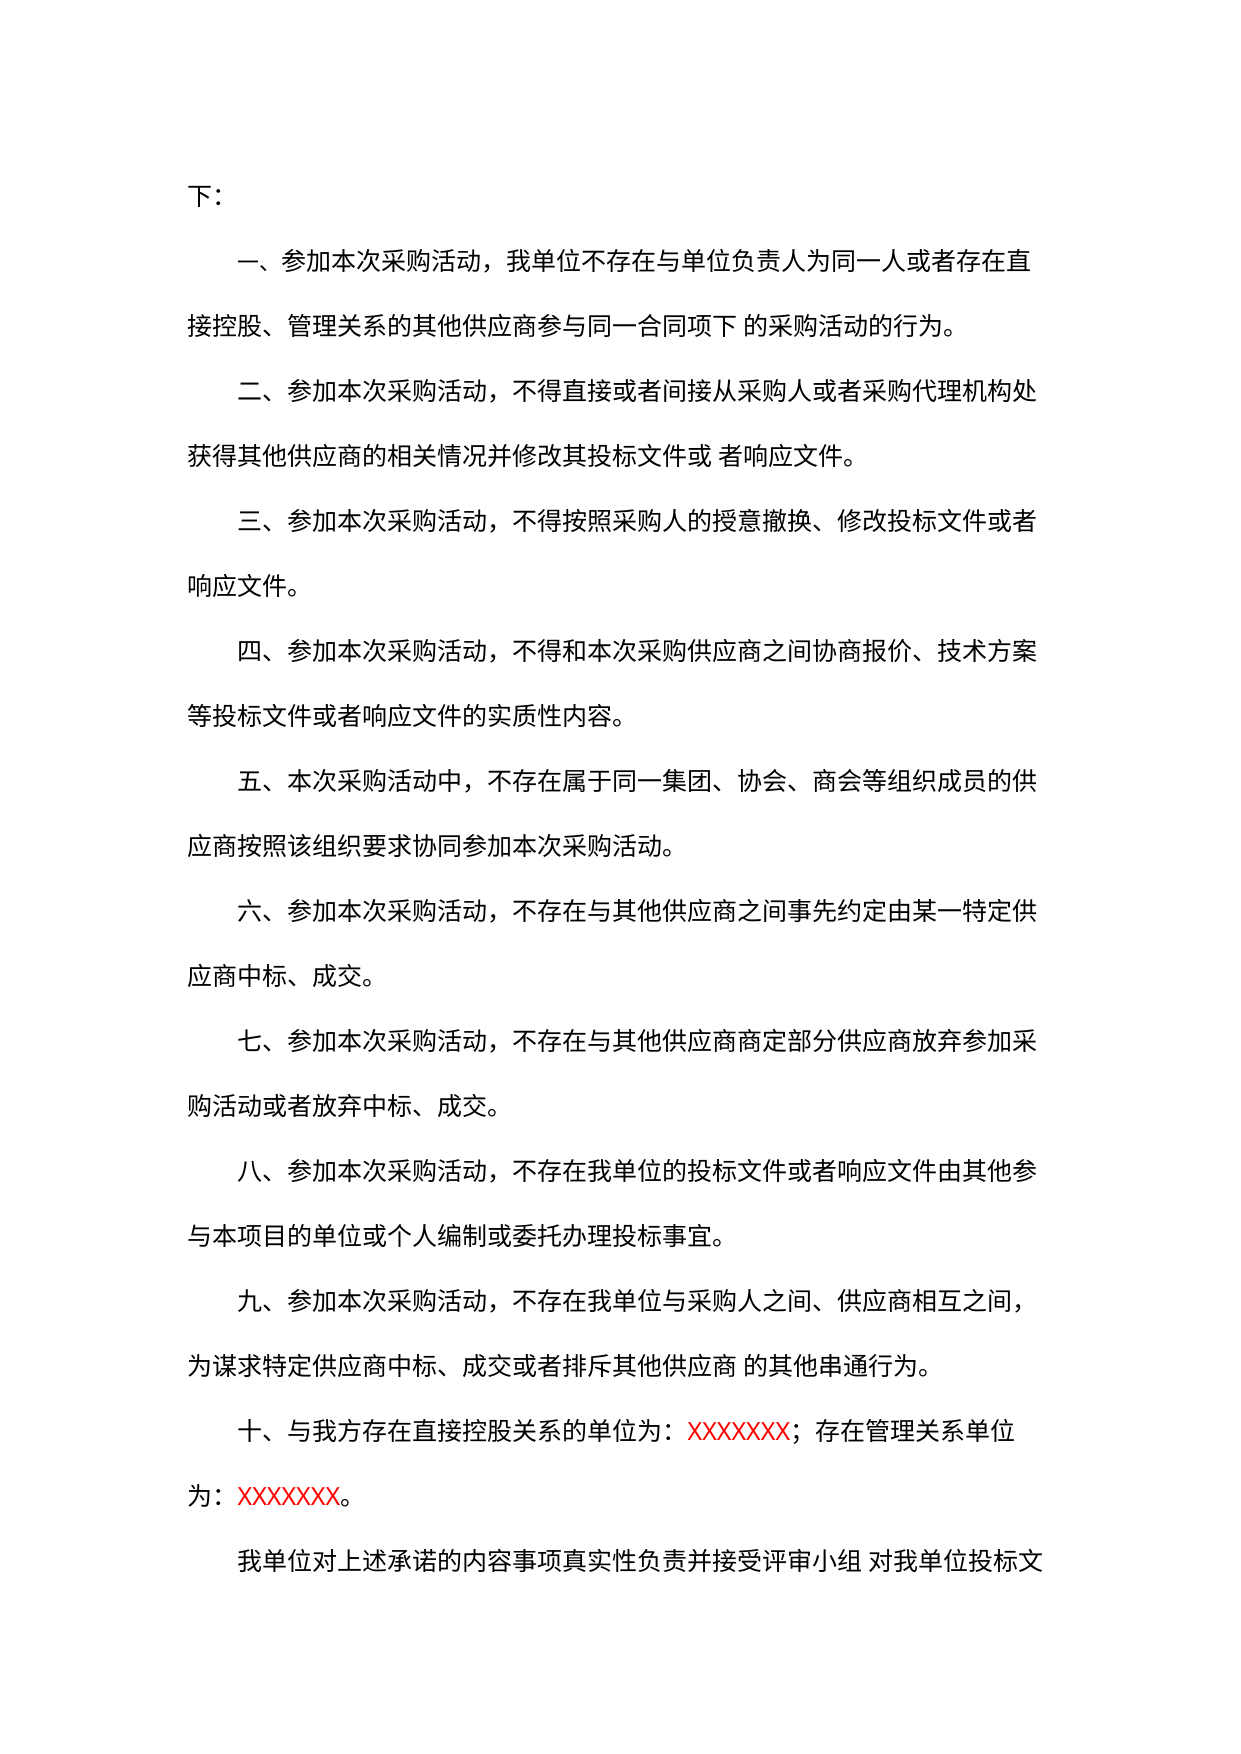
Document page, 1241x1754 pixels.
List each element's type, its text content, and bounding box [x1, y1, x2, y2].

list 参加本次采购活动，我单位不存在与单位负责人为同一人或者存在直接控股、管理关系的其他供应商参与同一合同项下 的采购活动的行为。 [187, 227, 1053, 357]
list 参加本次采购活动，不存在与其他供应商商定部分供应商放弃参加采购活动或者放弃中标、成交。 [187, 1007, 1053, 1137]
list 参加本次采购活动，不存在与其他供应商之间事先约定由某一特定供应商中标、成交。 [187, 877, 1053, 1007]
list 与我方存在直接控股关系的单位为：XXXXXXX；存在管理关系单位为：XXXXXXX。 [187, 1397, 1053, 1527]
list 本次采购活动中，不存在属于同一集团、协会、商会等组织成员的供应商按照该组织要求协同参加本次采购活动。 [187, 747, 1053, 877]
list 参加本次采购活动，不存在我单位与采购人之间、供应商相互之间，为谋求特定供应商中标、成交或者排斥其他供应商 的其他串通行为。 [187, 1267, 1053, 1397]
list 参加本次采购活动，不得按照采购人的授意撤换、修改投标文件或者响应文件。 [187, 487, 1053, 617]
list 参加本次采购活动，不得直接或者间接从采购人或者采购代理机构处获得其他供应商的相关情况并修改其投标文件或 者响应文件。 [187, 357, 1053, 487]
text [187, 162, 1053, 227]
list 参加本次采购活动，不得和本次采购供应商之间协商报价、技术方案等投标文件或者响应文件的实质性内容。 [187, 617, 1053, 747]
list 参加本次采购活动，不存在我单位的投标文件或者响应文件由其他参与本项目的单位或个人编制或委托办理投标事宜。 [187, 1137, 1053, 1267]
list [187, 1527, 1053, 1592]
